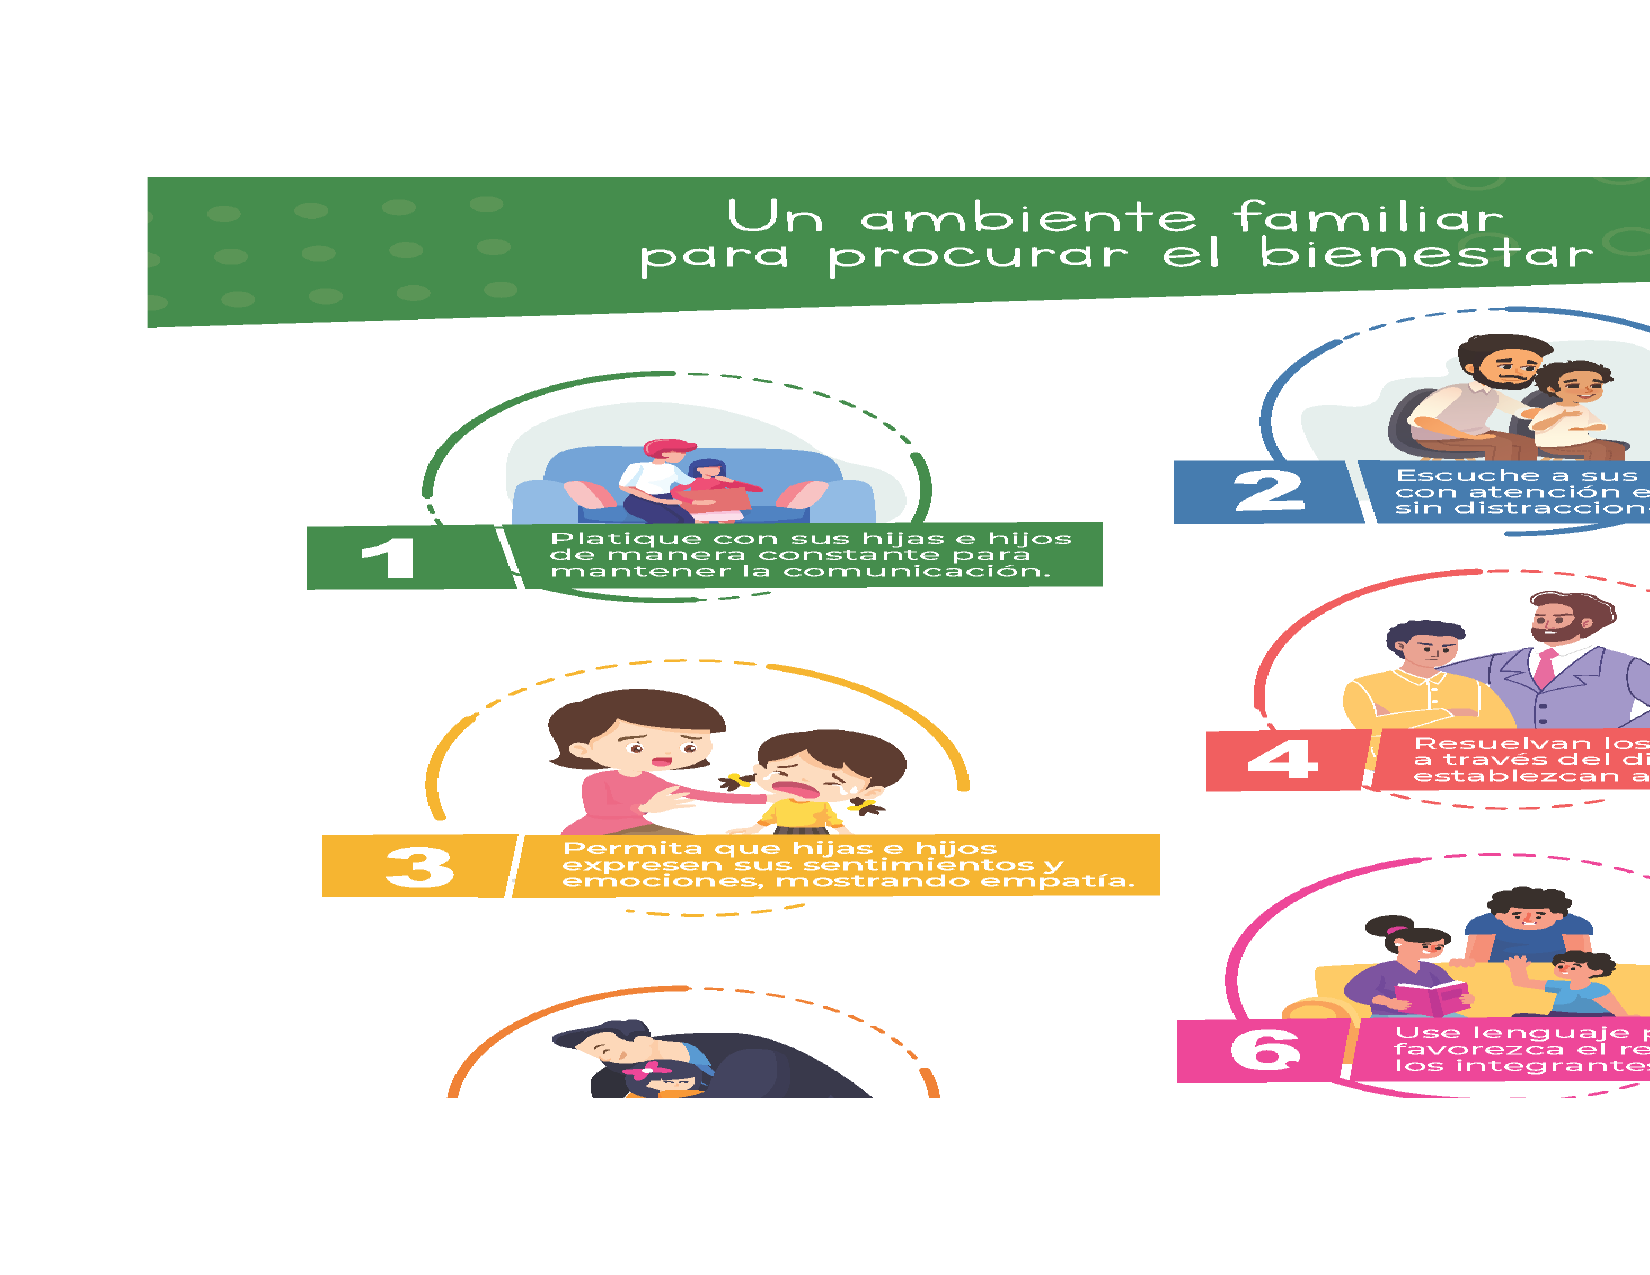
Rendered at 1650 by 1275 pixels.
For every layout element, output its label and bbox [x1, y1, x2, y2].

picture [147, 177, 1650, 1098]
